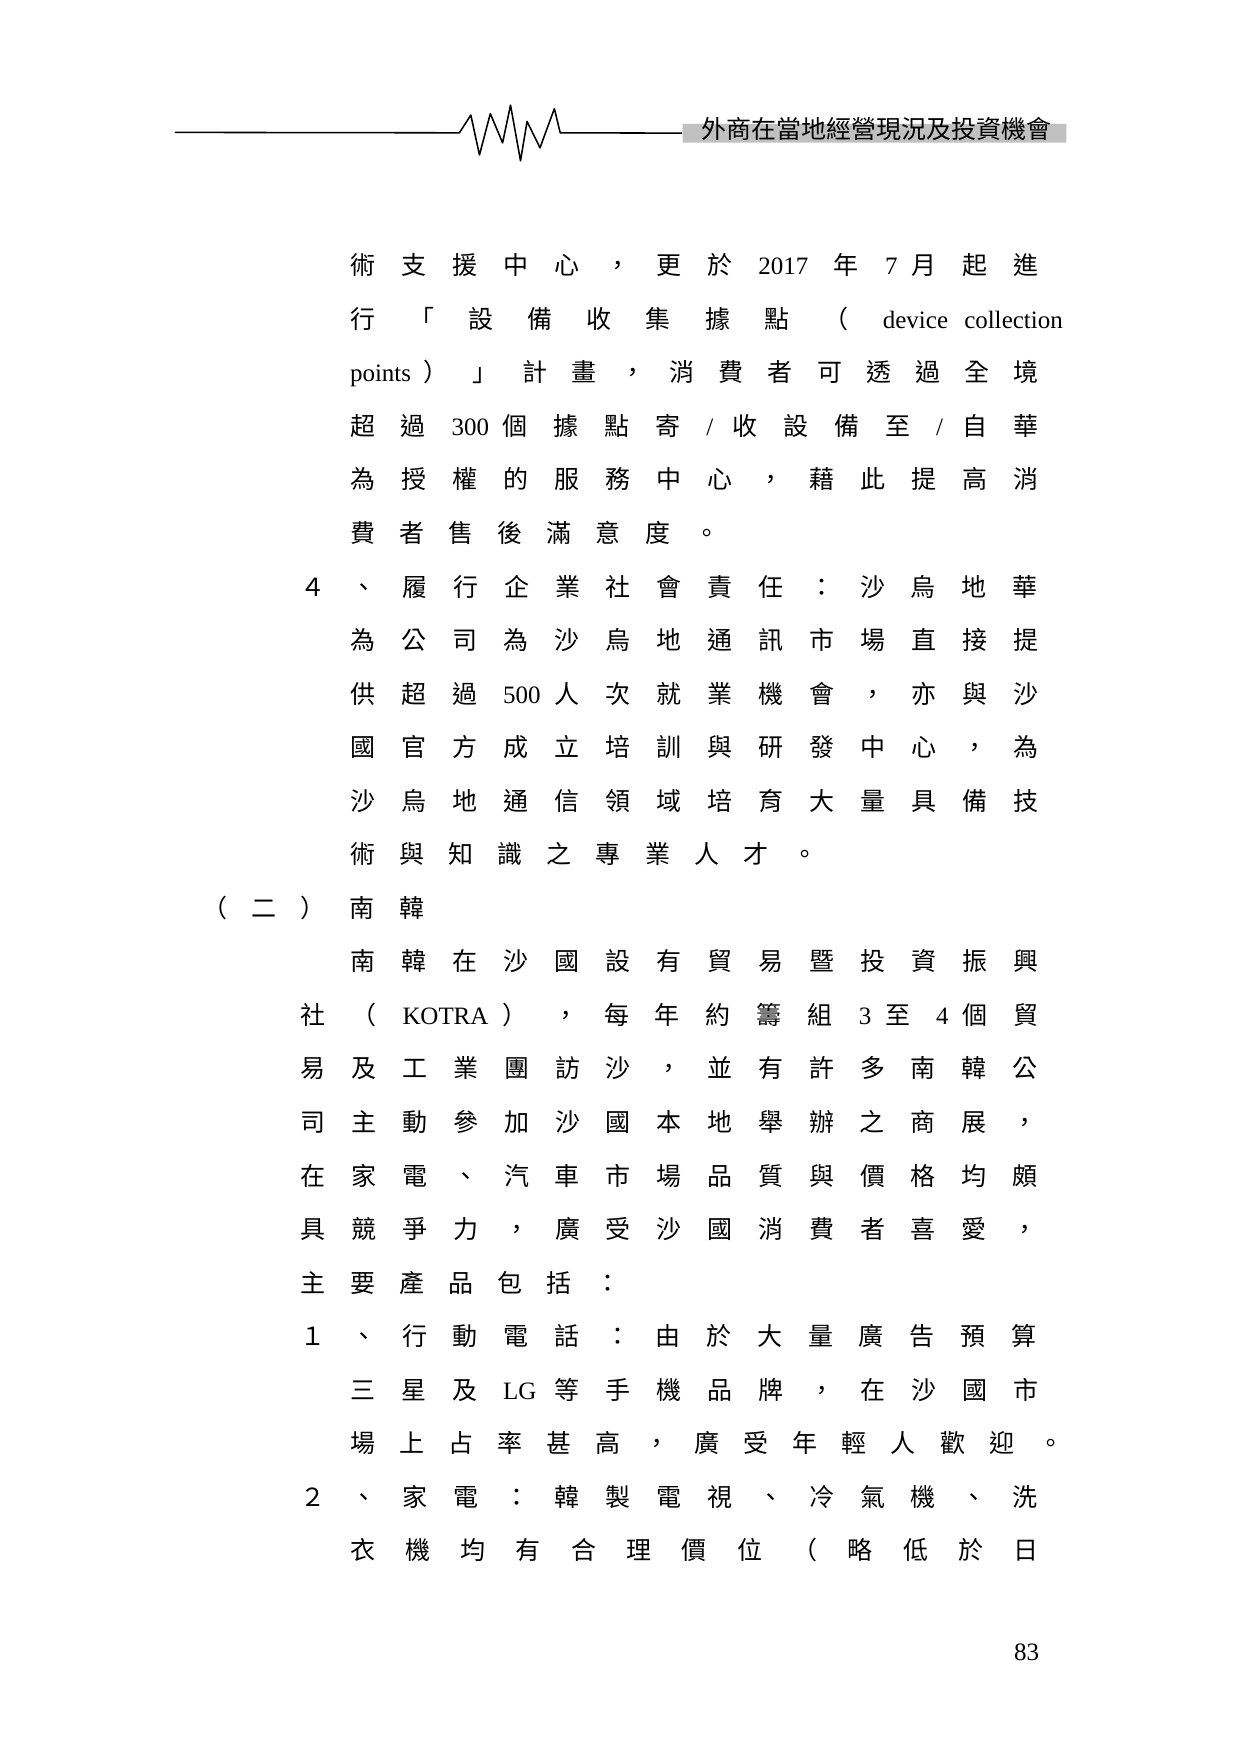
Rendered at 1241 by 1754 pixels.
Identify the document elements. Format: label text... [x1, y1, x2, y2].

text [276, 237, 1063, 558]
text ４、履行企業社會責任：沙烏地華為公司為沙烏地通訊市場直接提供超過500人次就業機會，亦與沙國官方成立培訓與研發中心，為沙烏地通信領域培育大量具備技術與知識之專業人才。 [276, 558, 1063, 880]
text （二）南韓 [202, 880, 1063, 933]
text 南韓在沙國設有貿易暨投資振興社（KOTRA），每年約籌組3至4個貿易及工業團訪沙，並有許多南韓公司主動參加沙國本地舉辦之商展，在家電、汽車市場品質與價格均頗具競爭力，廣受沙國消費者喜愛，主要產品包括： [276, 933, 1063, 1308]
text １、行動電話：由於大量廣告預算，三星及LG等手機品牌，在沙國市場上占率甚高，廣受年輕人歡迎。 [276, 1308, 1063, 1469]
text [276, 1469, 1063, 1576]
